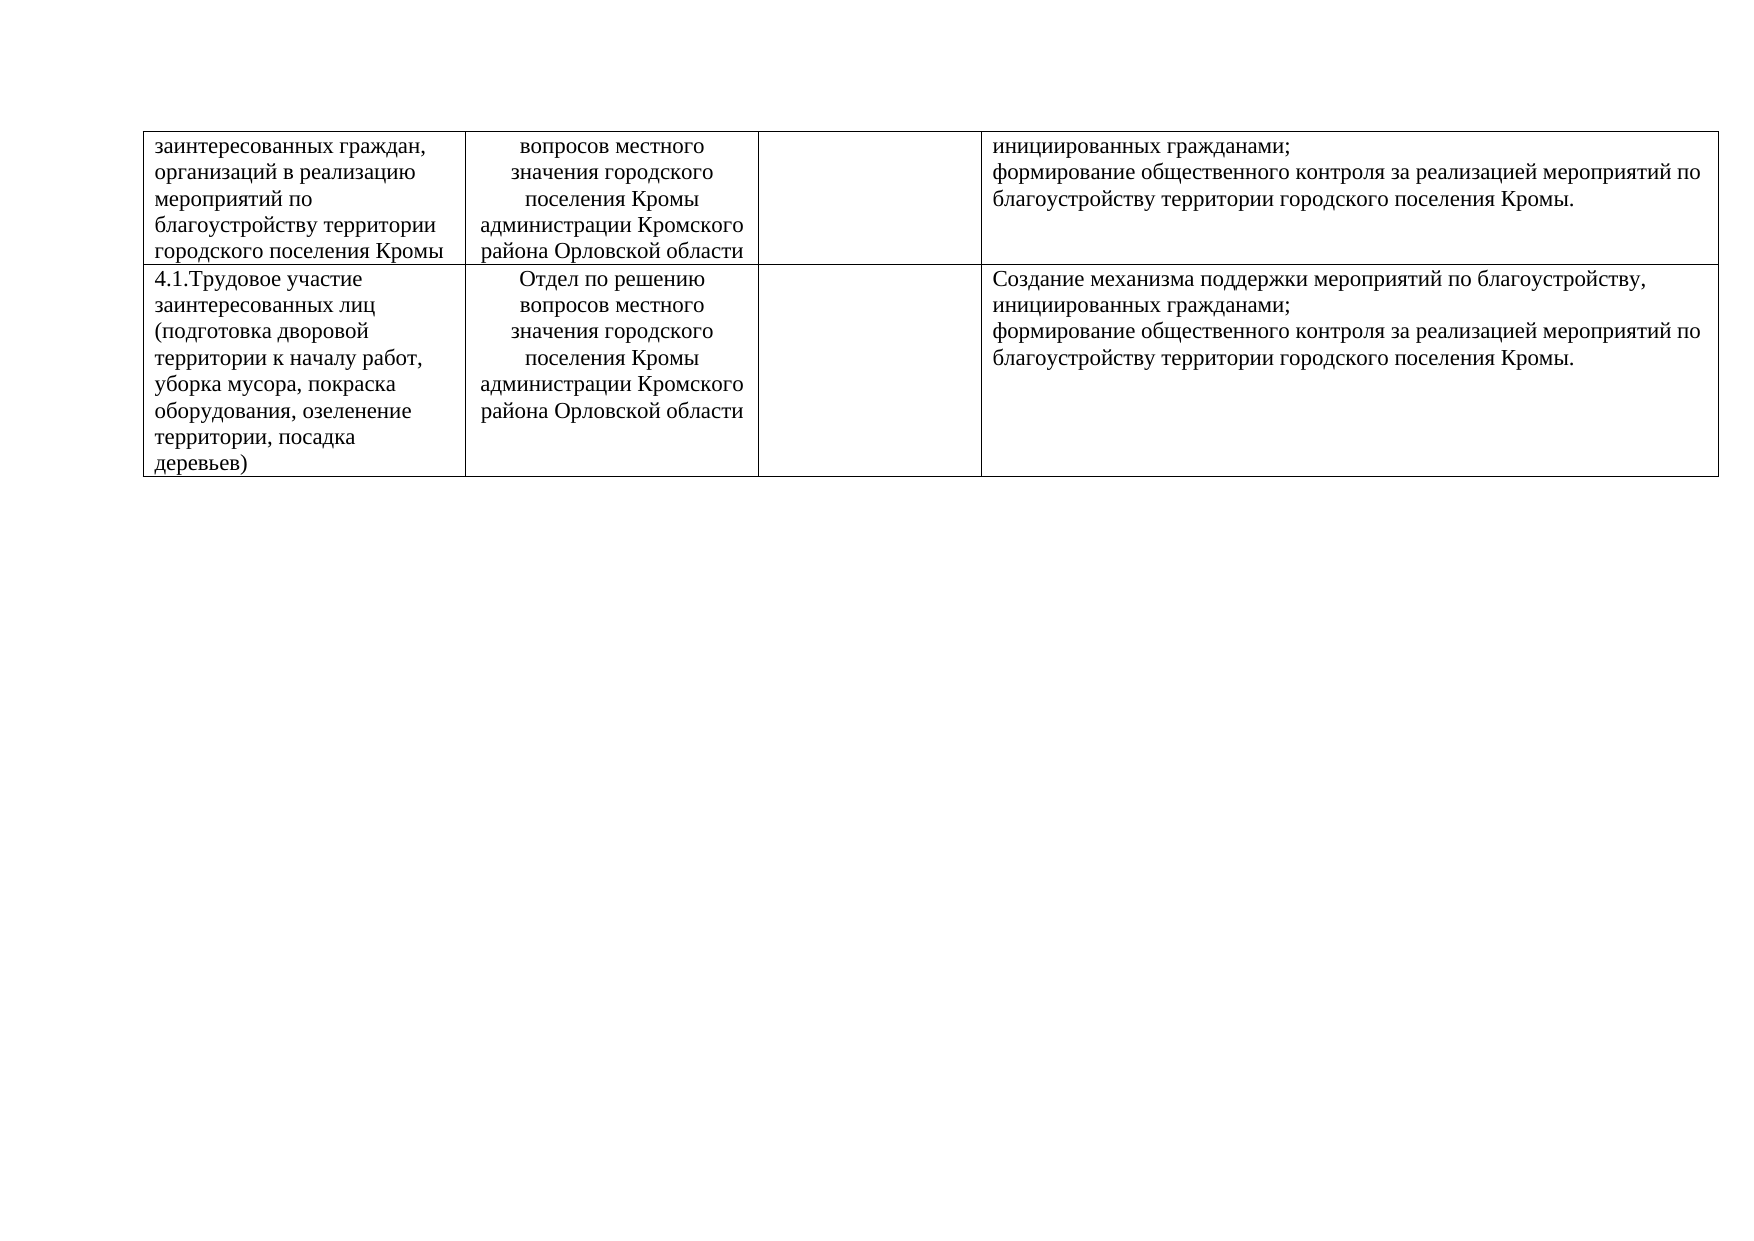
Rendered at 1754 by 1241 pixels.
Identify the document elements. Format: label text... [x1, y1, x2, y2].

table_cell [982, 132, 1718, 264]
table_cell 4.1.Трудовое участие заинтересованных лиц (подготовка дворовой территории к началу работ, уборка мусора, покраска оборудования, озеленение территории, посадка деревьев) [144, 265, 465, 476]
table_cell [759, 132, 981, 264]
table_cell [466, 132, 758, 264]
table_cell Отдел по решению вопросов местного значения городского поселения Кромы администрации Кромского района Орловской области [466, 265, 758, 476]
table_cell [759, 265, 981, 476]
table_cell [144, 132, 465, 264]
